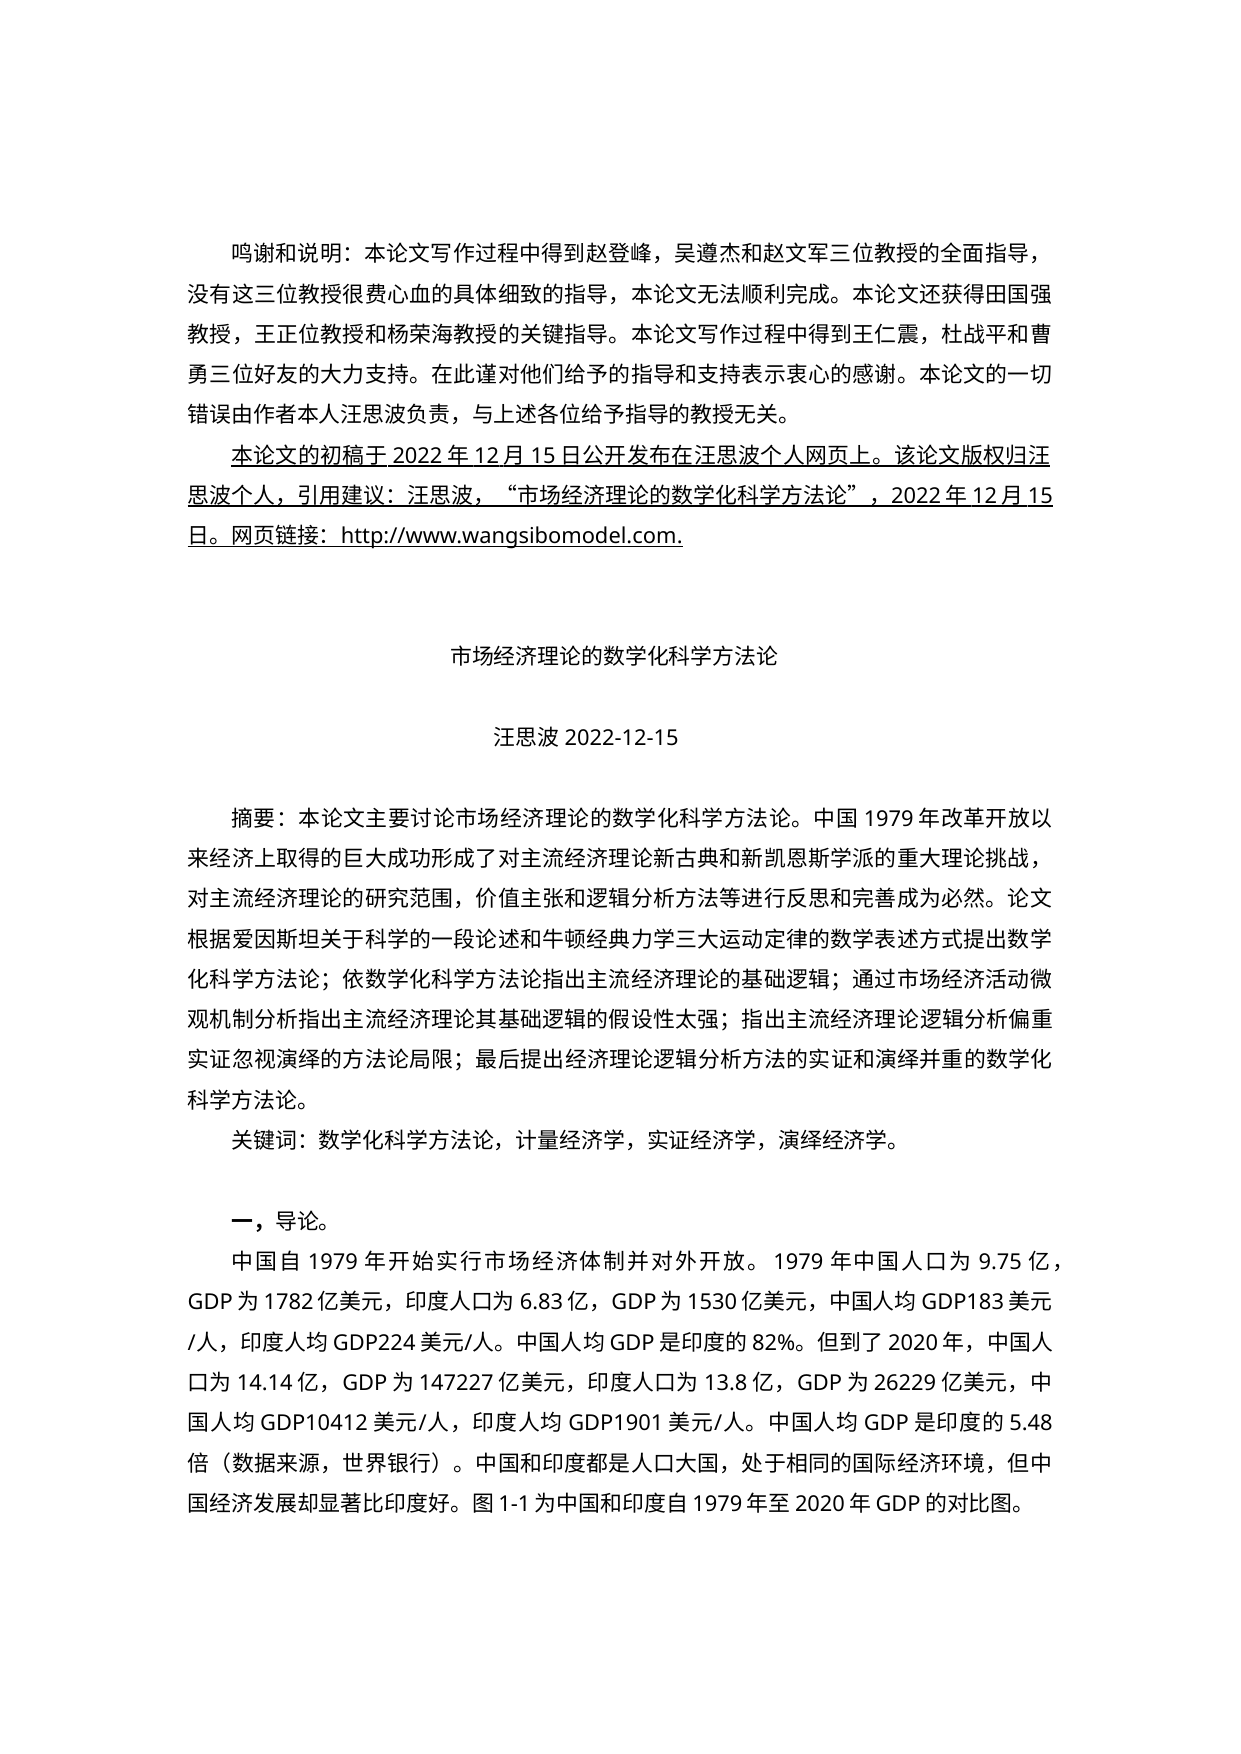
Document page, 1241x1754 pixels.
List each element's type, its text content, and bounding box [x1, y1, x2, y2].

text 本论文的初稿于2022年12月15日公开发布在汪思波个人网页上。该论文版权归汪思波个人，引用建议：汪思波，“市场经济理论的数学化科学方法论”，2022年12月15日。网页链接：http://www.wangsibomodel.com. [187, 506, 1053, 554]
list 摘要：本论文主要讨论市场经济理论的数学化科学方法论。中国1979年改革开放以来经济上取得的巨大成功形成了对主流经济理论新古典和新凯恩斯学派的重大理论挑战，对主流经济理论的研究范围，价值主张和逻辑分析方法等进行反思和完善成为必然。论文根据爱因斯坦关于科学的一段论述和牛顿经典力学三大运动定律的数学表述方式提出数学化科学方法论；依数学化科学方法论指出主流经济理论的基础逻辑；通过市场经济活动微观机制分析指出主流经济理论其基础逻辑的假设性太强；指出主流经济理论逻辑分析偏重实证忽视演绎的方法论局限；最后提出经济理论逻辑分析方法的实证和演绎并重的数学化科学方法论。 [187, 796, 1053, 1119]
text 汪思波 2022-12-15 [187, 716, 1053, 756]
text 市场经济理论的数学化科学方法论 [187, 635, 1053, 675]
text 本论文的初稿于2022年12月15日公开发布在汪思波个人网页上。该论文版权归汪思波个人，引用建议：汪思波，“市场经济理论的数学化科学方法论”，2022年12月15日。网页链接：http://www.wangsibomodel.com. [187, 433, 1053, 505]
list 导论。 [187, 1199, 1053, 1240]
text 中国自1979年开始实行市场经济体制并对外开放。1979年中国人口为9.75亿，GDP为1782亿美元，印度人口为6.83亿，GDP为1530亿美元，中国人均GDP183美元/人，印度人均GDP224美元/人。中国人均GDP是印度的82%。但到了2020年，中国人口为14.14亿，GDP为147227亿美元，印度人口为13.8亿，GDP为26229亿美元，中国人均GDP10412美元/人，印度人均GDP1901美元/人。中国人均GDP是印度的5.48倍（数据来源，世界银行）。中国和印度都是人口大国，处于相同的国际经济环境，但中国经济发展却显著比印度好。图1-1为中国和印度自1979年至2020年GDP的对比图。 [187, 1240, 1053, 1522]
text 关键词：数学化科学方法论，计量经济学，实证经济学，演绎经济学。 [187, 1119, 1053, 1159]
text 鸣谢和说明：本论文写作过程中得到赵登峰，吴遵杰和赵文军三位教授的全面指导，没有这三位教授很费心血的具体细致的指导，本论文无法顺利完成。本论文还获得田国强教授，王正位教授和杨荣海教授的关键指导。本论文写作过程中得到王仁震，杜战平和曹勇三位好友的大力支持。在此谨对他们给予的指导和支持表示衷心的感谢。本论文的一切错误由作者本人汪思波负责，与上述各位给予指导的教授无关。 [187, 232, 1053, 433]
